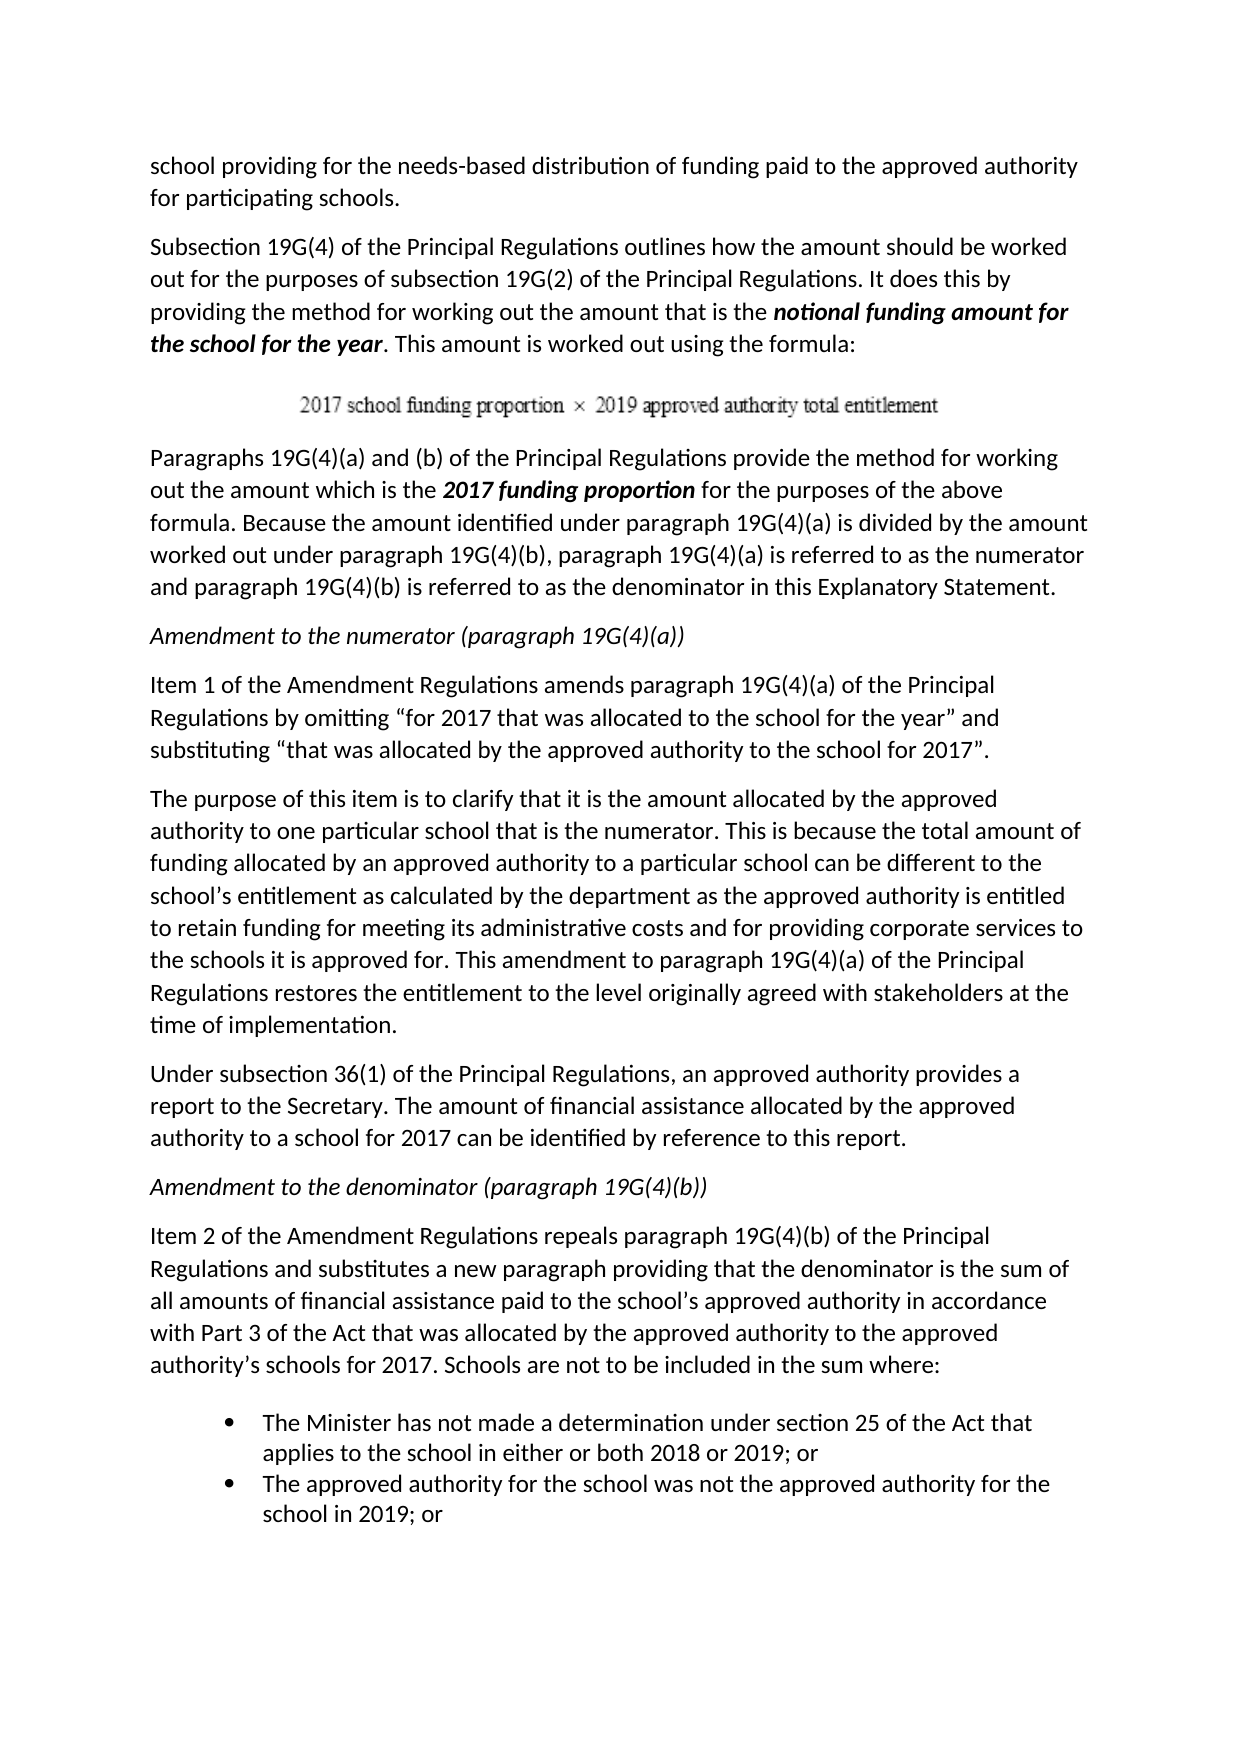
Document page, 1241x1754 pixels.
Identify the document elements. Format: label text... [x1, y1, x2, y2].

text Subsection 19G(4) of the Principal Regulations outlines how the amount should be worked out for the purposes of subsection 19G(2) of the Principal Regulations. It does this by providing the method for working out the amount that is the notional funding amount for the school for the year. This amount is worked out using the formula: [150, 231, 1090, 359]
subtitle Amendment to the denominator (paragraph 19G(4)(b)) [150, 1171, 1090, 1202]
list The approved authority for the school was not the approved authority for the school in 2019; or [225, 1468, 1095, 1529]
list The Minister has not made a determination under section 25 of the Act that applies to the school in either or both 2018 or 2019; or [225, 1407, 1095, 1468]
text The purpose of this item is to clarify that it is the amount allocated by the approved authority to one particular school that is the numerator. This is because the total amount of funding allocated by an approved authority to a particular school can be different to the school’s entitlement as calculated by the department as the approved authority is entitled to retain funding for meeting its administrative costs and for providing corporate services to the schools it is approved for. This amendment to paragraph 19G(4)(a) of the Principal Regulations restores the entitlement to the level originally agreed with stakeholders at the time of implementation. [150, 783, 1090, 1039]
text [150, 150, 1090, 213]
text Paragraphs 19G(4)(a) and (b) of the Principal Regulations provide the method for working out the amount which is the 2017 funding proportion for the purposes of the above formula. Because the amount identified under paragraph 19G(4)(a) is divided by the amount worked out under paragraph 19G(4)(b), paragraph 19G(4)(a) is referred to as the numerator and paragraph 19G(4)(b) is referred to as the denominator in this Explanatory Statement. [150, 442, 1090, 602]
text Under subsection 36(1) of the Principal Regulations, an approved authority provides a report to the Secretary. The amount of financial assistance allocated by the approved authority to a school for 2017 can be identified by reference to this report. [150, 1058, 1090, 1153]
text Item 2 of the Amendment Regulations repeals paragraph 19G(4)(b) of the Principal Regulations and substitutes a new paragraph providing that the denominator is the sum of all amounts of financial assistance paid to the school’s approved authority in accordance with Part 3 of the Act that was allocated by the approved authority to the approved authority’s schools for 2017. Schools are not to be included in the sum where: [150, 1220, 1090, 1380]
text Item 1 of the Amendment Regulations amends paragraph 19G(4)(a) of the Principal Regulations by omitting “for 2017 that was allocated to the school for the year” and substituting “that was allocated by the approved authority to the school for 2017”. [150, 669, 1090, 764]
subtitle Amendment to the numerator (paragraph 19G(4)(a)) [150, 620, 1090, 651]
